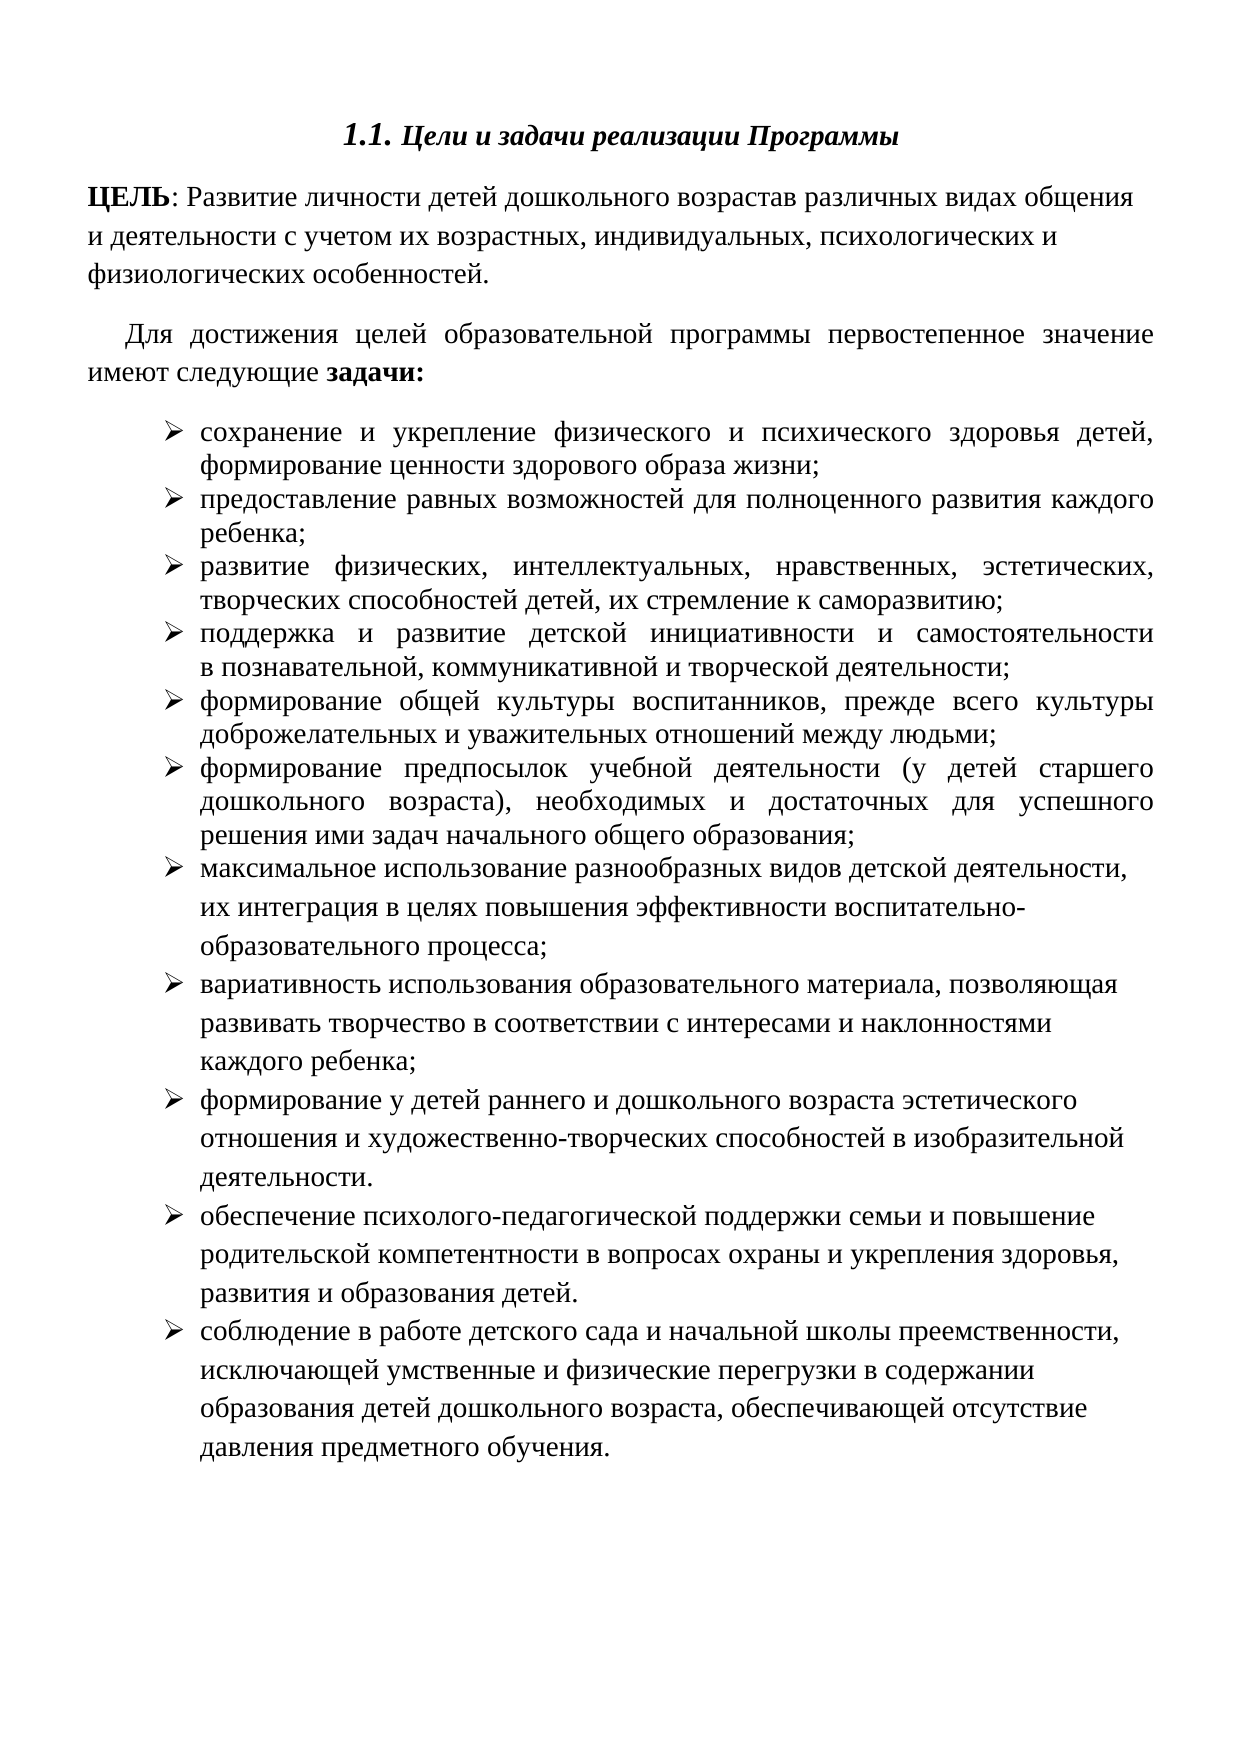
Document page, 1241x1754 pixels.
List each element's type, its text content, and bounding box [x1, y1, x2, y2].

list соблюдение в работе детского сада и начальной школы преемственности, исключающей умственные и физические перегрузки в содержании образования детей дошкольного возраста, обеспечивающей отсутствие давления предметного обучения. [162, 1313, 1155, 1463]
list формирование общей культуры воспитанников, прежде всего культуры доброжелательных и уважительных отношений между людьми; [162, 683, 1155, 750]
list формирование предпосылок учебной деятельности (у детей старшего дошкольного возраста), необходимых и достаточных для успешного решения ими задач начального общего образования; [162, 750, 1155, 851]
list развитие физических, интеллектуальных, нравственных, эстетических, творческих способностей детей, их стремление к саморазвитию; [162, 548, 1155, 615]
list предоставление равных возможностей для полноценного развития каждого ребенка; [162, 481, 1155, 548]
list формирование у детей раннего и дошкольного возраста эстетического отношения и художественно-творческих способностей в изобразительной деятельности. [162, 1082, 1155, 1193]
list сохранение и укрепление физического и психического здоровья детей, формирование ценности здорового образа жизни; [162, 414, 1155, 481]
text ЦЕЛЬ: Развитие личности детей дошкольного возрастав различных видах общения и деятельности с учетом их возрастных, индивидуальных, психологических и физиологических особенностей. [87, 179, 1155, 290]
list обеспечение психолого-педагогической поддержки семьи и повышение родительской компетентности в вопросах охраны и укрепления здоровья, развития и образования детей. [162, 1198, 1155, 1308]
list поддержка и развитие детской инициативности и самостоятельности в познавательной, коммуникативной и творческой деятельности; [162, 615, 1155, 683]
list вариативность использования образовательного материала, позволяющая развивать творчество в соответствии с интересами и наклонностями каждого ребенка; [162, 966, 1155, 1077]
text Для достижения целей образовательной программы первостепенное значение имеют следующие задачи: [87, 316, 1155, 388]
list максимальное использование разнообразных видов детской деятельности, их интеграция в целях повышения эффективности воспитательно-образовательного процесса; [162, 851, 1155, 961]
text 1.1. Цели и задачи реализации Программы [87, 114, 1155, 153]
